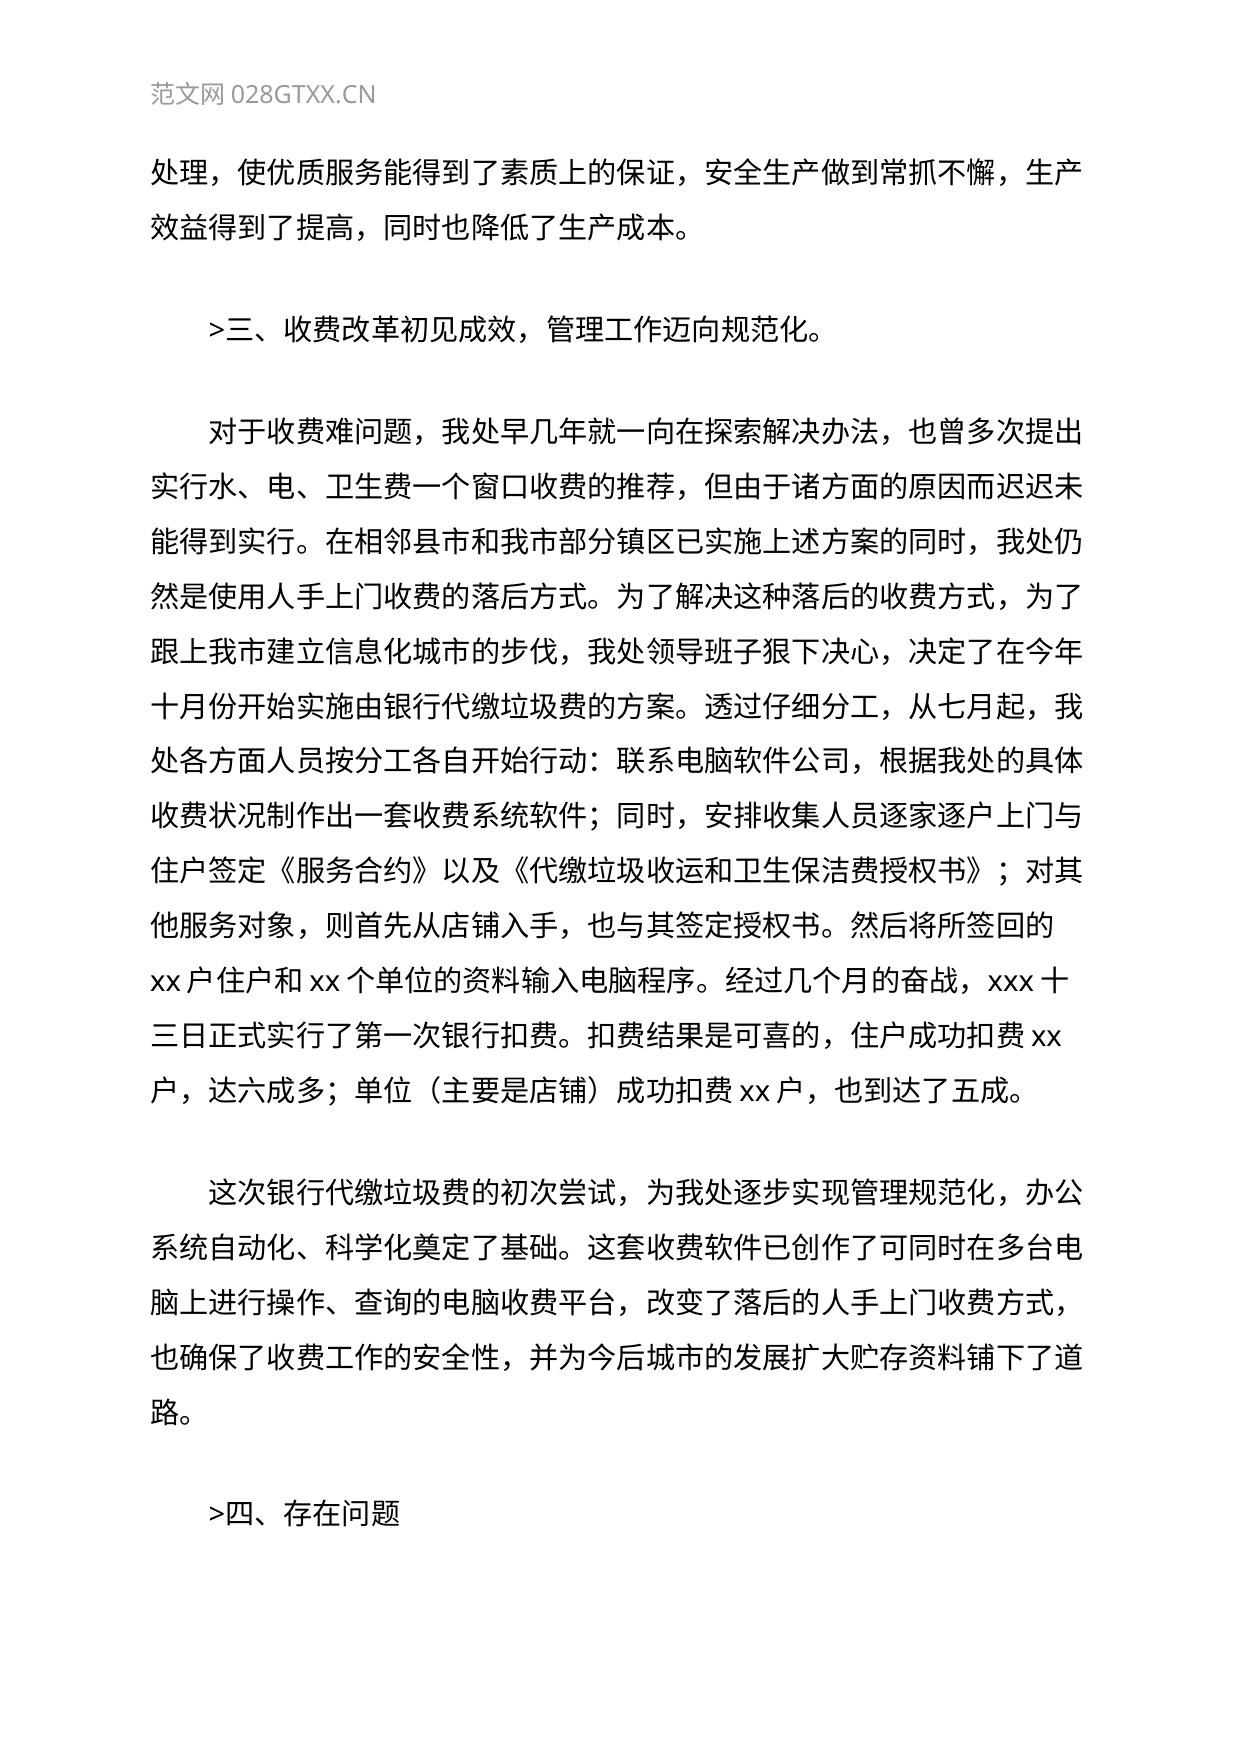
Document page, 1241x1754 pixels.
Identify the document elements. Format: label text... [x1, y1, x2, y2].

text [150, 150, 1090, 247]
text >三、收费改革初见成效，管理工作迈向规范化。 [150, 307, 1090, 349]
text 对于收费难问题，我处早几年就一向在探索解决办法，也曾多次提出实行水、电、卫生费一个窗口收费的推荐，但由于诸方面的原因而迟迟未能得到实行。在相邻县市和我市部分镇区已实施上述方案的同时，我处仍然是使用人手上门收费的落后方式。为了解决这种落后的收费方式，为了跟上我市建立信息化城市的步伐，我处领导班子狠下决心，决定了在今年十月份开始实施由银行代缴垃圾费的方案。透过仔细分工，从七月起，我处各方面人员按分工各自开始行动：联系电脑软件公司，根据我处的具体收费状况制作出一套收费系统软件；同时，安排收集人员逐家逐户上门与住户签定《服务合约》以及《代缴垃圾收运和卫生保洁费授权书》；对其他服务对象，则首先从店铺入手，也与其签定授权书。然后将所签回的xx户住户和xx个单位的资料输入电脑程序。经过几个月的奋战，xxx十三日正式实行了第一次银行扣费。扣费结果是可喜的，住户成功扣费xx户，达六成多；单位（主要是店铺）成功扣费xx户，也到达了五成。 [150, 409, 1090, 1110]
text >四、存在问题 [150, 1491, 1090, 1533]
text 这次银行代缴垃圾费的初次尝试，为我处逐步实现管理规范化，办公系统自动化、科学化奠定了基础。这套收费软件已创作了可同时在多台电脑上进行操作、查询的电脑收费平台，改变了落后的人手上门收费方式，也确保了收费工作的安全性，并为今后城市的发展扩大贮存资料铺下了道路。 [150, 1169, 1090, 1431]
